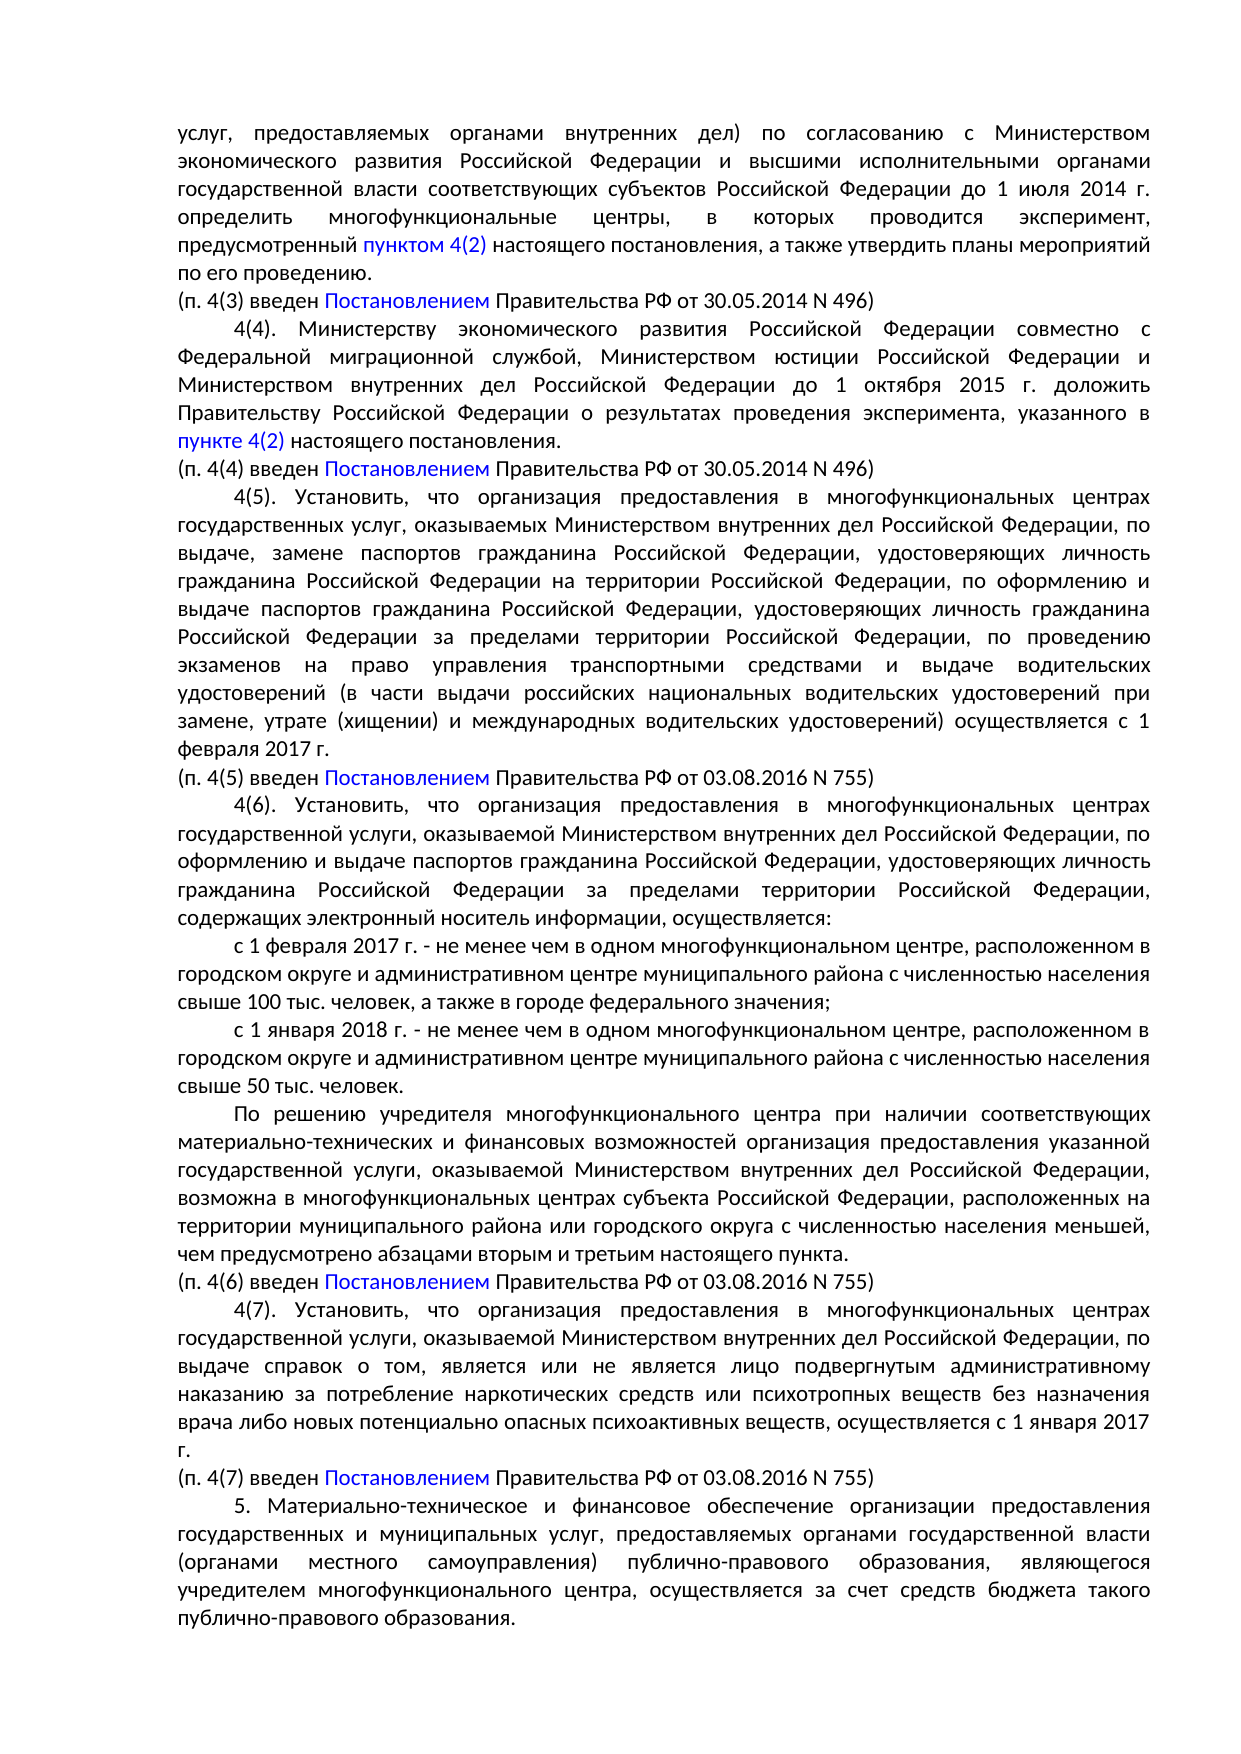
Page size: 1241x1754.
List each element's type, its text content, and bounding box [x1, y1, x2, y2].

text с 1 февраля 2017 г. - не менее чем в одном многофункциональном центре, расположенном в городском округе и административном центре муниципального района с численностью населения свыше 100 тыс. человек, а также в городе федерального значения; [177, 931, 1152, 1015]
text 4(7). Установить, что организация предоставления в многофункциональных центрах государственной услуги, оказываемой Министерством внутренних дел Российской Федерации, по выдаче справок о том, является или не является лицо подвергнутым административному наказанию за потребление наркотических средств или психотропных веществ без назначения врача либо новых потенциально опасных психоактивных веществ, осуществляется с 1 января 2017 г. [177, 1295, 1152, 1463]
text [177, 118, 1152, 286]
text (п. 4(5) введен Постановлением Правительства РФ от 03.08.2016 N 755) [177, 763, 1152, 791]
text 4(4). Министерству экономического развития Российской Федерации совместно с Федеральной миграционной службой, Министерством юстиции Российской Федерации и Министерством внутренних дел Российской Федерации до 1 октября 2015 г. доложить Правительству Российской Федерации о результатах проведения эксперимента, указанного в пункте 4(2) настоящего постановления. [177, 314, 1152, 454]
text 4(6). Установить, что организация предоставления в многофункциональных центрах государственной услуги, оказываемой Министерством внутренних дел Российской Федерации, по оформлению и выдаче паспортов гражданина Российской Федерации, удостоверяющих личность гражданина Российской Федерации за пределами территории Российской Федерации, содержащих электронный носитель информации, осуществляется: [177, 791, 1152, 931]
text По решению учредителя многофункционального центра при наличии соответствующих материально-технических и финансовых возможностей организация предоставления указанной государственной услуги, оказываемой Министерством внутренних дел Российской Федерации, возможна в многофункциональных центрах субъекта Российской Федерации, расположенных на территории муниципального района или городского округа с численностью населения меньшей, чем предусмотрено абзацами вторым и третьим настоящего пункта. [177, 1099, 1152, 1267]
text 5. Материально-техническое и финансовое обеспечение организации предоставления государственных и муниципальных услуг, предоставляемых органами государственной власти (органами местного самоуправления) публично-правового образования, являющегося учредителем многофункционального центра, осуществляется за счет средств бюджета такого публично-правового образования. [177, 1491, 1152, 1631]
text (п. 4(7) введен Постановлением Правительства РФ от 03.08.2016 N 755) [177, 1463, 1152, 1491]
text с 1 января 2018 г. - не менее чем в одном многофункциональном центре, расположенном в городском округе и административном центре муниципального района с численностью населения свыше 50 тыс. человек. [177, 1015, 1152, 1099]
text (п. 4(6) введен Постановлением Правительства РФ от 03.08.2016 N 755) [177, 1267, 1152, 1295]
text 4(5). Установить, что организация предоставления в многофункциональных центрах государственных услуг, оказываемых Министерством внутренних дел Российской Федерации, по выдаче, замене паспортов гражданина Российской Федерации, удостоверяющих личность гражданина Российской Федерации на территории Российской Федерации, по оформлению и выдаче паспортов гражданина Российской Федерации, удостоверяющих личность гражданина Российской Федерации за пределами территории Российской Федерации, по проведению экзаменов на право управления транспортными средствами и выдаче водительских удостоверений (в части выдачи российских национальных водительских удостоверений при замене, утрате (хищении) и международных водительских удостоверений) осуществляется с 1 февраля 2017 г. [177, 482, 1152, 763]
text (п. 4(3) введен Постановлением Правительства РФ от 30.05.2014 N 496) [177, 286, 1152, 314]
text (п. 4(4) введен Постановлением Правительства РФ от 30.05.2014 N 496) [177, 454, 1152, 482]
